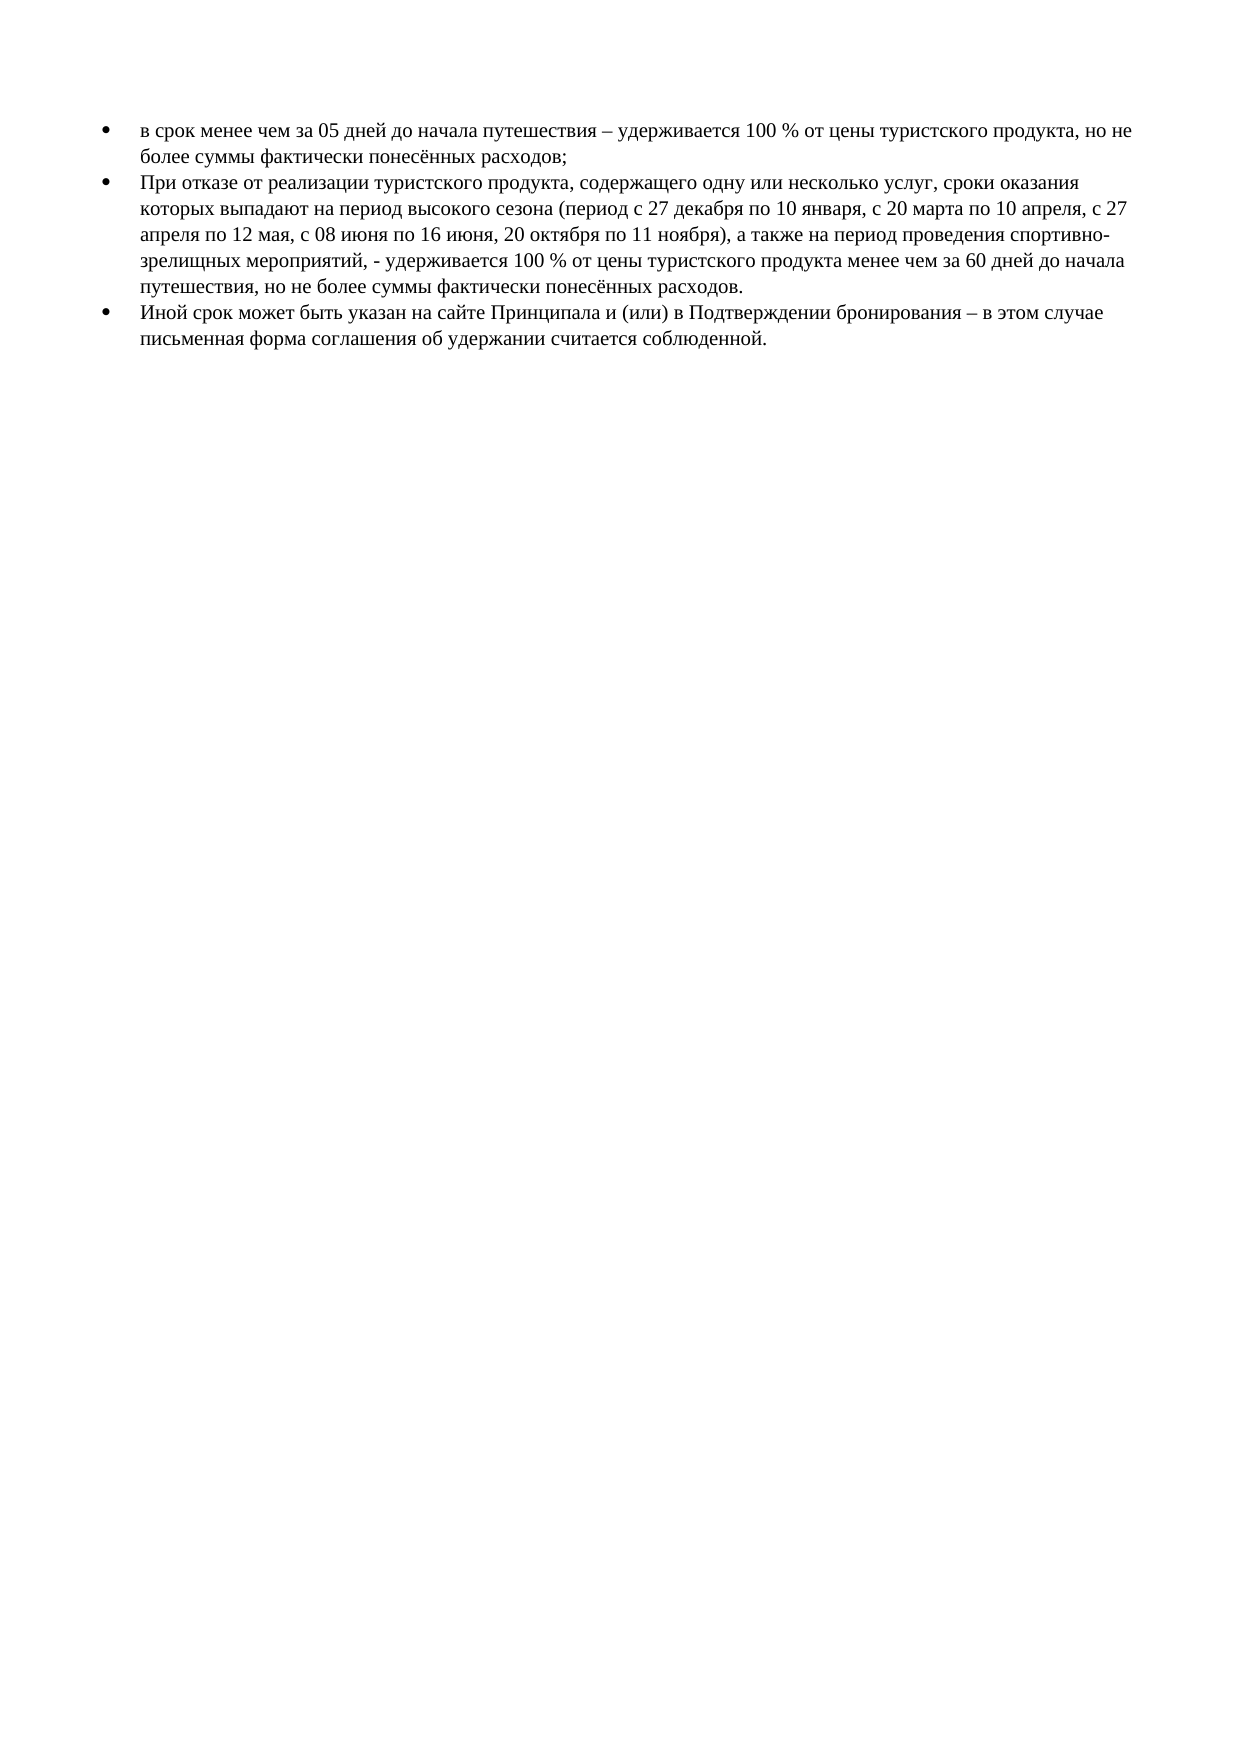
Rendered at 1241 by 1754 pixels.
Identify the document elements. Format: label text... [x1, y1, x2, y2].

list При отказе от реализации туристского продукта, содержащего одну или несколько услуг, сроки оказания которых выпадают на период высокого сезона (период с 27 декабря по 10 января, с 20 марта по 10 апреля, с 27 апреля по 12 мая, с 08 июня по 16 июня, 20 октября по 11 ноября), а также на период проведения спортивно-зрелищных мероприятий, - удерживается 100 % от цены туристского продукта менее чем за 60 дней до начала путешествия, но не более суммы фактически понесённых расходов. [102, 170, 1152, 298]
list в срок менее чем за 05 дней до начала путешествия – удерживается 100 % от цены туристского продукта, но не более суммы фактически понесённых расходов; [102, 118, 1152, 168]
list Иной срок может быть указан на сайте Принципала и (или) в Подтверждении бронирования – в этом случае письменная форма соглашения об удержании считается соблюденной. [102, 300, 1152, 350]
